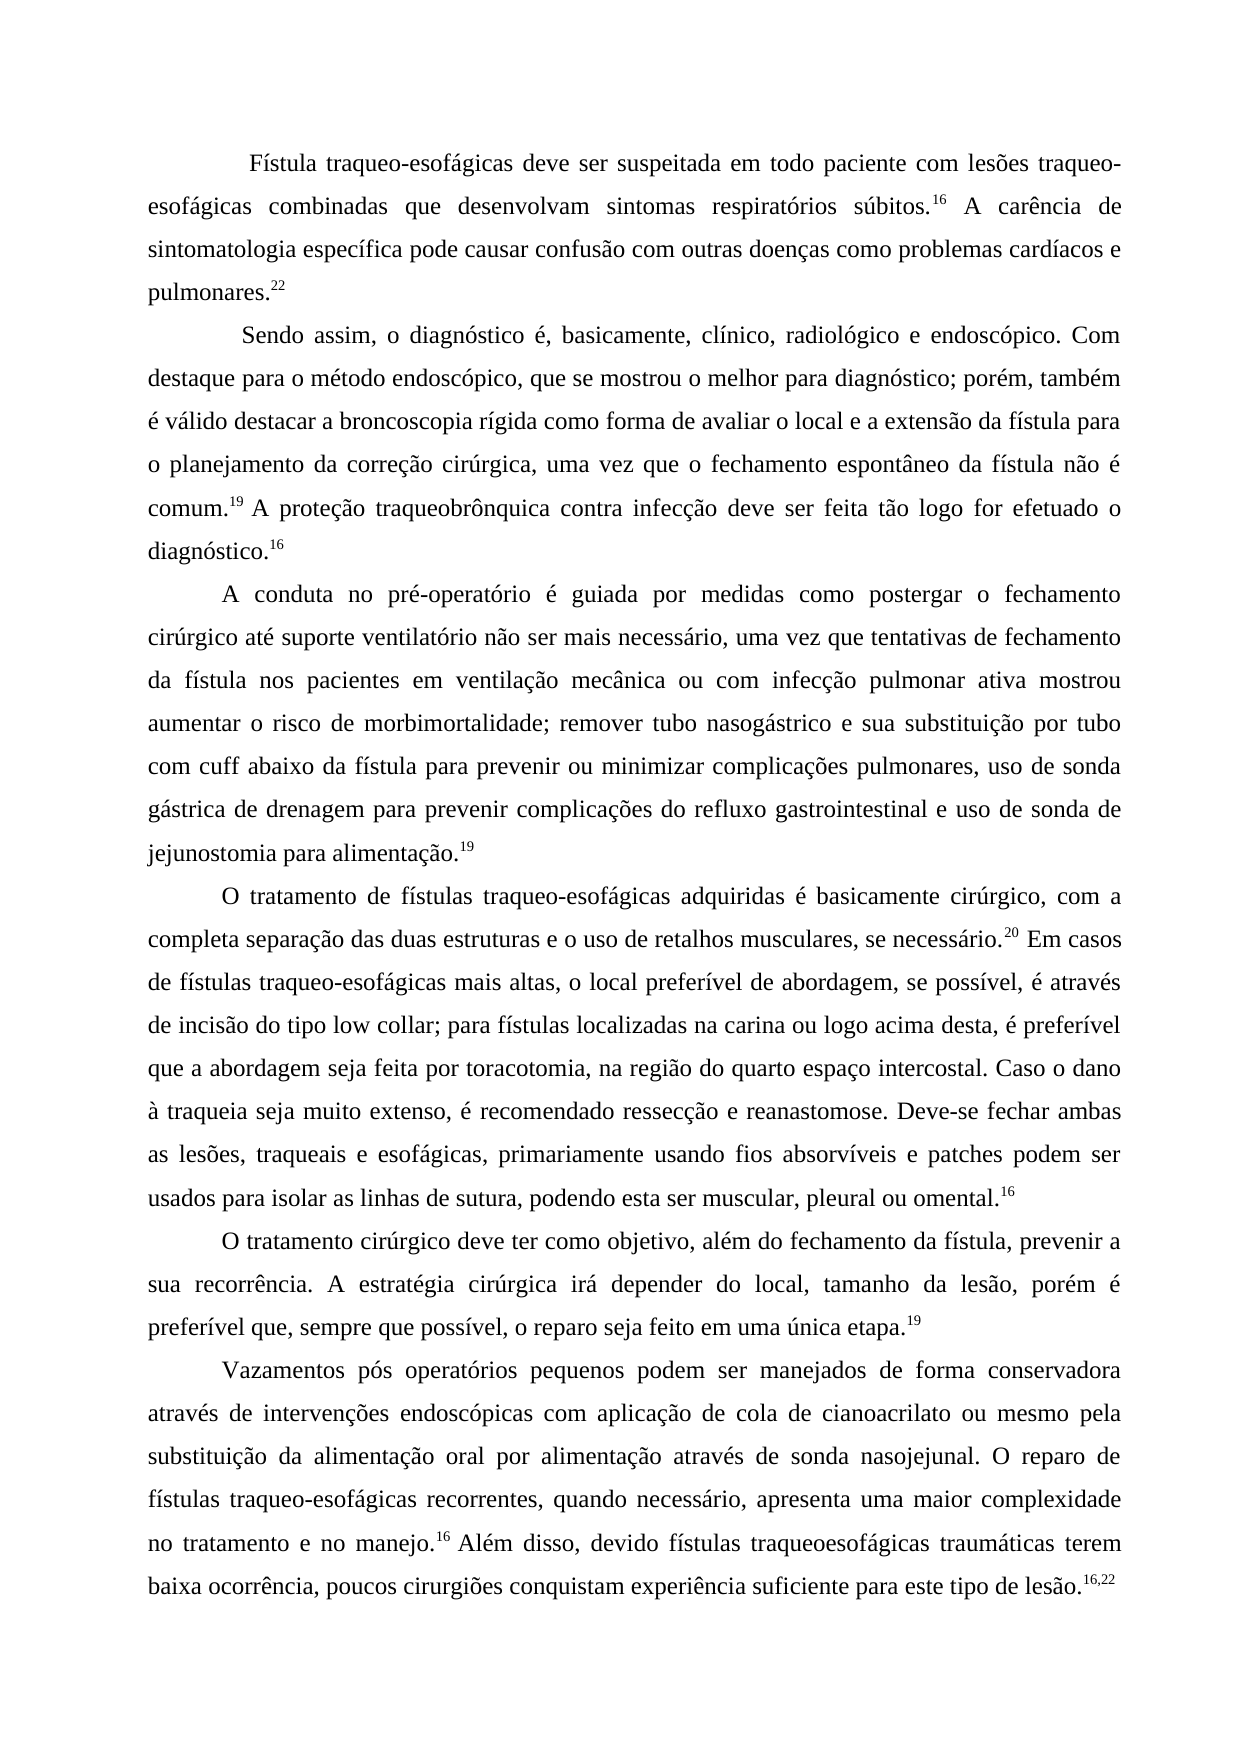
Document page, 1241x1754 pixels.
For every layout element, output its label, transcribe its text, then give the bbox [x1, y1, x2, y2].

text O tratamento de fístulas traqueo-esofágicas adquiridas é basicamente cirúrgico, com a completa separação das duas estruturas e o uso de retalhos musculares, se necessário.20 Em casos de fístulas traqueo-esofágicas mais altas, o local preferível de abordagem, se possível, é através de incisão do tipo low collar; para fístulas localizadas na carina ou logo acima desta, é preferível que a abordagem seja feita por toracotomia, na região do quarto espaço intercostal. Caso o dano à traqueia seja muito extenso, é recomendado ressecção e reanastomose. Deve-se fechar ambas as lesões, traqueais e esofágicas, primariamente usando fios absorvíveis e patches podem ser usados para isolar as linhas de sutura, podendo esta ser muscular, pleural ou omental.16 [148, 881, 1122, 1211]
text Fístula traqueo-esofágicas deve ser suspeitada em todo paciente com lesões traqueo-esofágicas combinadas que desenvolvam sintomas respiratórios súbitos.16 A carência de sintomatologia específica pode causar confusão com outras doenças como problemas cardíacos e pulmonares.22 [148, 148, 1122, 306]
text Vazamentos pós operatórios pequenos podem ser manejados de forma conservadora através de intervenções endoscópicas com aplicação de cola de cianoacrilato ou mesmo pela substituição da alimentação oral por alimentação através de sonda nasojejunal. O reparo de fístulas traqueo-esofágicas recorrentes, quando necessário, apresenta uma maior complexidade no tratamento e no manejo.16 Além disso, devido fístulas traqueoesofágicas traumáticas terem baixa ocorrência, poucos cirurgiões conquistam experiência suficiente para este tipo de lesão.16,22 [148, 1355, 1122, 1599]
text O tratamento cirúrgico deve ter como objetivo, além do fechamento da fístula, prevenir a sua recorrência. A estratégia cirúrgica irá depender do local, tamanho da lesão, porém é preferível que, sempre que possível, o reparo seja feito em uma única etapa.19 [148, 1226, 1122, 1341]
text A conduta no pré-operatório é guiada por medidas como postergar o fechamento cirúrgico até suporte ventilatório não ser mais necessário, uma vez que tentativas de fechamento da fístula nos pacientes em ventilação mecânica ou com infecção pulmonar ativa mostrou aumentar o risco de morbimortalidade; remover tubo nasogástrico e sua substituição por tubo com cuff abaixo da fístula para prevenir ou minimizar complicações pulmonares, uso de sonda gástrica de drenagem para prevenir complicações do refluxo gastrointestinal e uso de sonda de jejunostomia para alimentação.19 [148, 579, 1122, 866]
text Sendo assim, o diagnóstico é, basicamente, clínico, radiológico e endoscópico. Com destaque para o método endoscópico, que se mostrou o melhor para diagnóstico; porém, também é válido destacar a broncoscopia rígida como forma de avaliar o local e a extensão da fístula para o planejamento da correção cirúrgica, uma vez que o fechamento espontâneo da fístula não é comum.19 A proteção traqueobrônquica contra infecção deve ser feita tão logo for efetuado o diagnóstico.16 [148, 320, 1122, 564]
